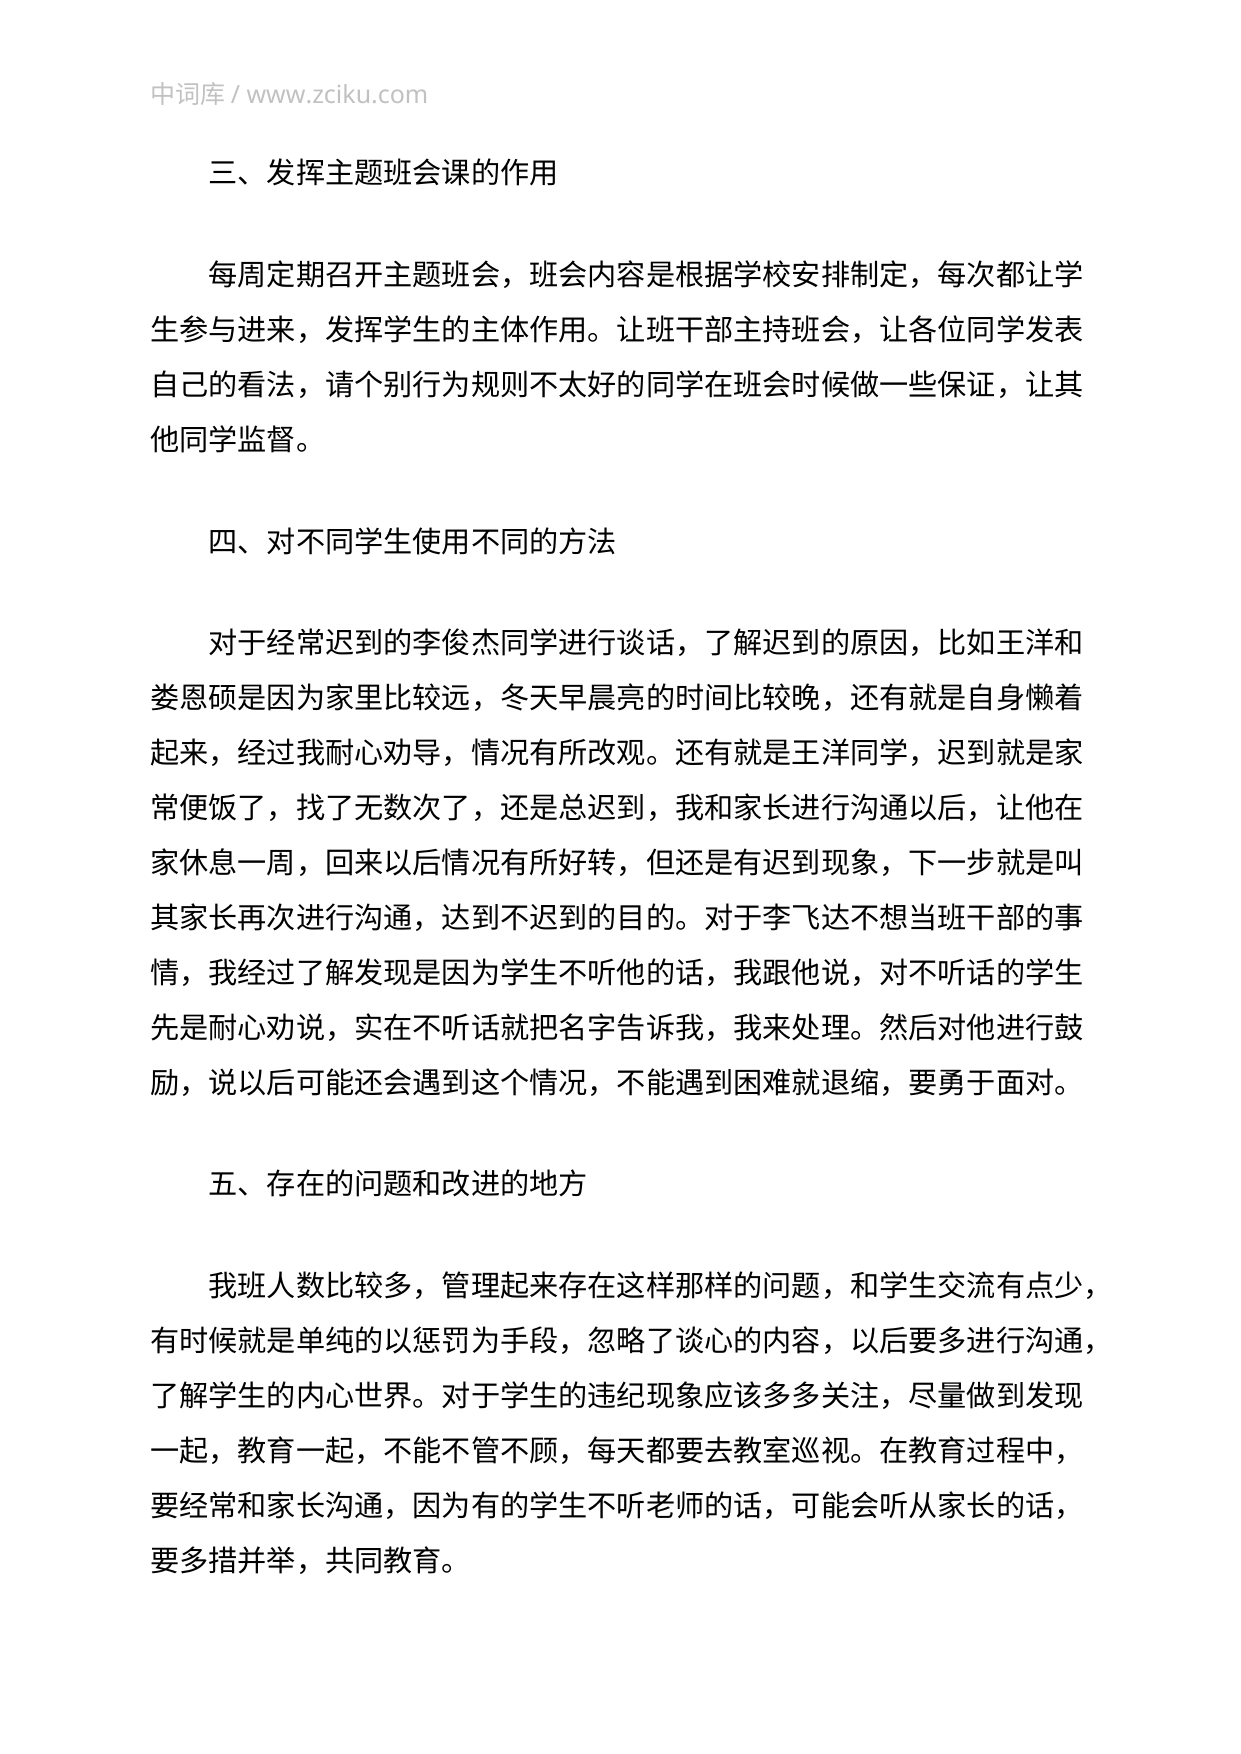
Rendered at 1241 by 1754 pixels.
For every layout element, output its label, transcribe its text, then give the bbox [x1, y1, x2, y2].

text 对于经常迟到的李俊杰同学进行谈话，了解迟到的原因，比如王洋和娄恩硕是因为家里比较远，冬天早晨亮的时间比较晚，还有就是自身懒着起来，经过我耐心劝导，情况有所改观。还有就是王洋同学，迟到就是家常便饭了，找了无数次了，还是总迟到，我和家长进行沟通以后，让他在家休息一周，回来以后情况有所好转，但还是有迟到现象，下一步就是叫其家长再次进行沟通，达到不迟到的目的。对于李飞达不想当班干部的事情，我经过了解发现是因为学生不听他的话，我跟他说，对不听话的学生先是耐心劝说，实在不听话就把名字告诉我，我来处理。然后对他进行鼓励，说以后可能还会遇到这个情况，不能遇到困难就退缩，要勇于面对。 [150, 620, 1090, 1101]
text 五、存在的问题和改进的地方 [150, 1161, 1090, 1203]
text 每周定期召开主题班会，班会内容是根据学校安排制定，每次都让学生参与进来，发挥学生的主体作用。让班干部主持班会，让各位同学发表自己的看法，请个别行为规则不太好的同学在班会时候做一些保证，让其他同学监督。 [150, 252, 1090, 459]
text 四、对不同学生使用不同的方法 [150, 518, 1090, 561]
text 三、发挥主题班会课的作用 [150, 150, 1090, 192]
text 我班人数比较多，管理起来存在这样那样的问题，和学生交流有点少，有时候就是单纯的以惩罚为手段，忽略了谈心的内容，以后要多进行沟通，了解学生的内心世界。对于学生的违纪现象应该多多关注，尽量做到发现一起，教育一起，不能不管不顾，每天都要去教室巡视。在教育过程中，要经常和家长沟通，因为有的学生不听老师的话，可能会听从家长的话，要多措并举，共同教育。 [150, 1263, 1090, 1579]
